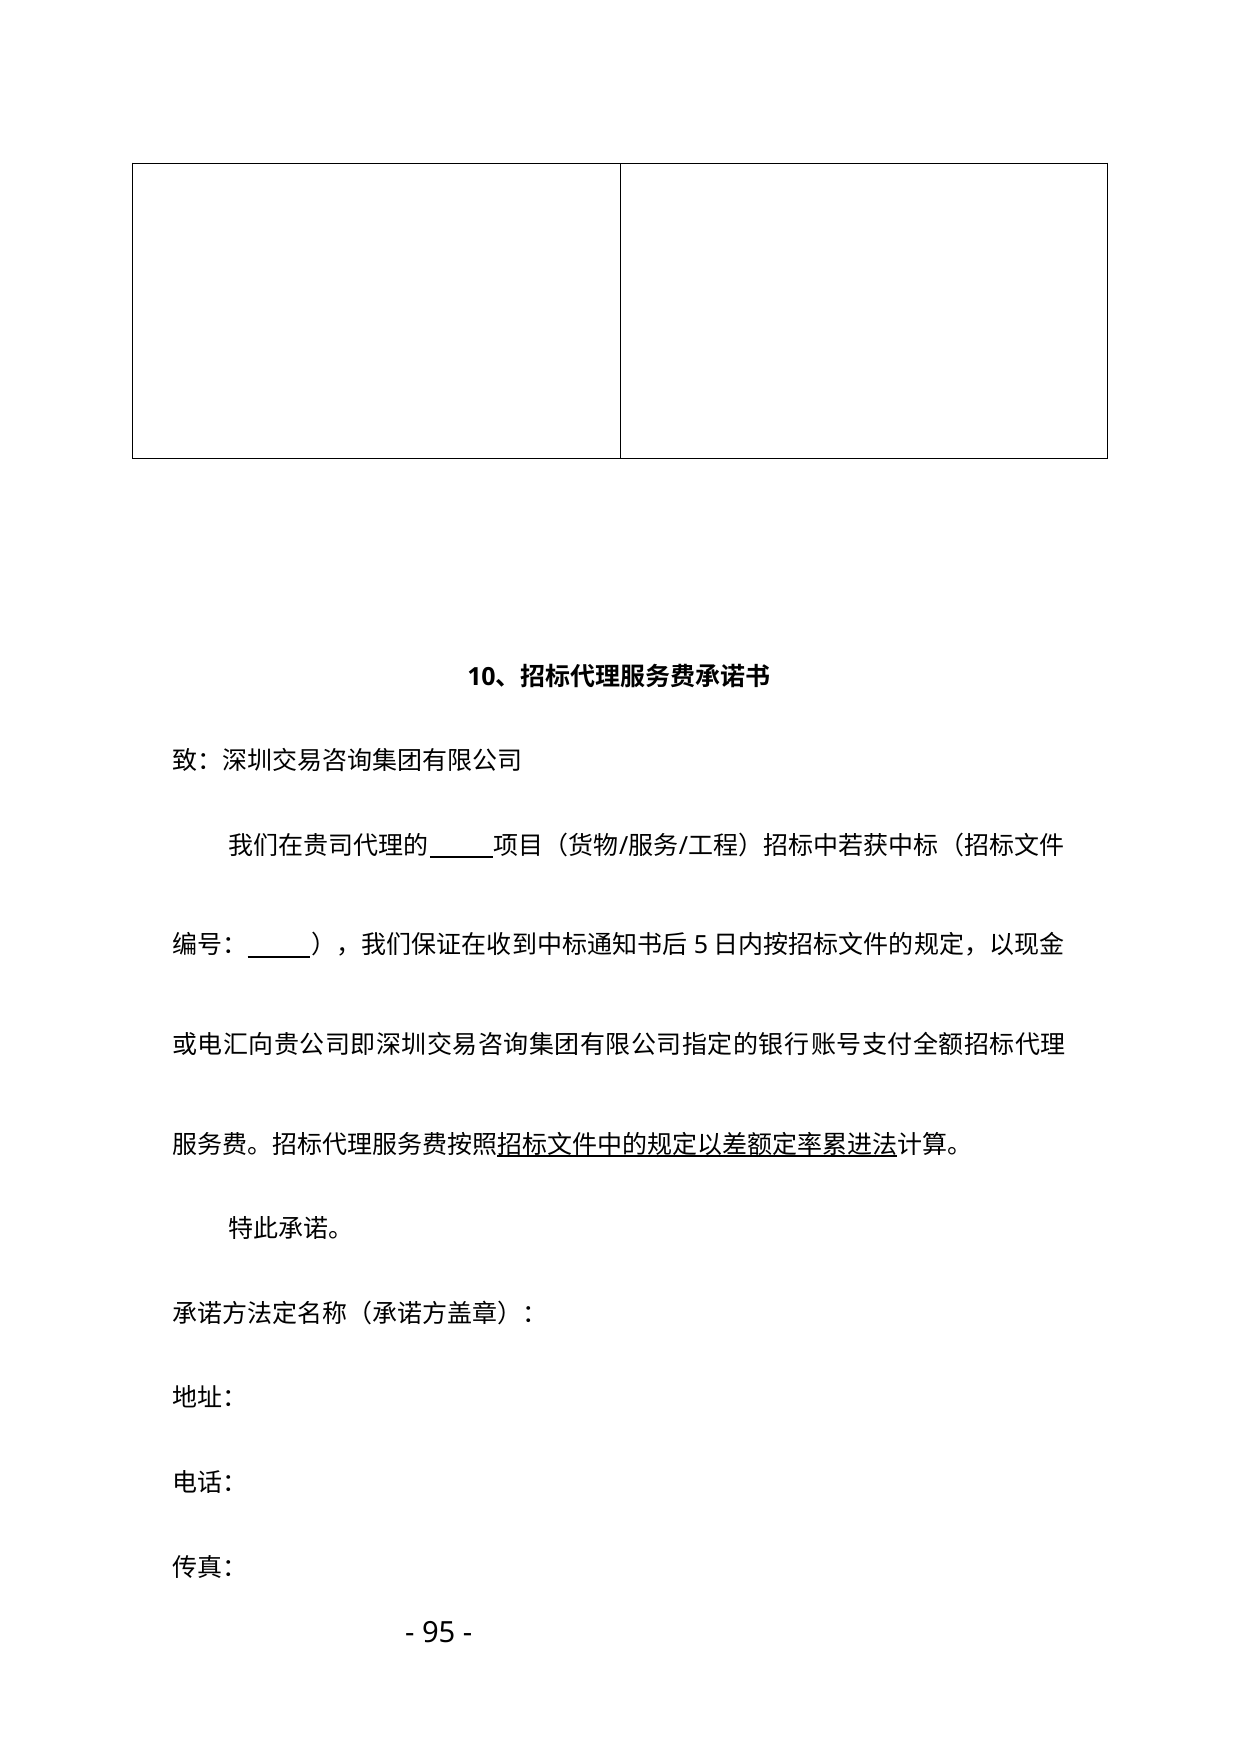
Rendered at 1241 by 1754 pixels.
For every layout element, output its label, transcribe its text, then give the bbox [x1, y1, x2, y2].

table_header [621, 164, 1107, 458]
text 传真： [172, 1517, 1066, 1583]
text 我们在贵司代理的 项目（货物/服务/工程）招标中若获中标（招标文件编号： ），我们保证在收到中标通知书后5日内按招标文件的规定，以现金或电汇向贵公司即深圳交易咨询集团有限公司指定的银行账号支付全额招标代理服务费。招标代理服务费按照招标文件中的规定以差额定率累进法计算。 [172, 795, 1066, 1160]
text 10、招标代理服务费承诺书 [172, 626, 1066, 692]
text 特此承诺。 [172, 1178, 1066, 1245]
text 承诺方法定名称（承诺方盖章）： [172, 1263, 1066, 1329]
text 电话： [172, 1432, 1066, 1499]
table_header [133, 164, 620, 458]
text 致：深圳交易咨询集团有限公司 [172, 710, 1066, 777]
text 地址： [172, 1348, 1066, 1414]
